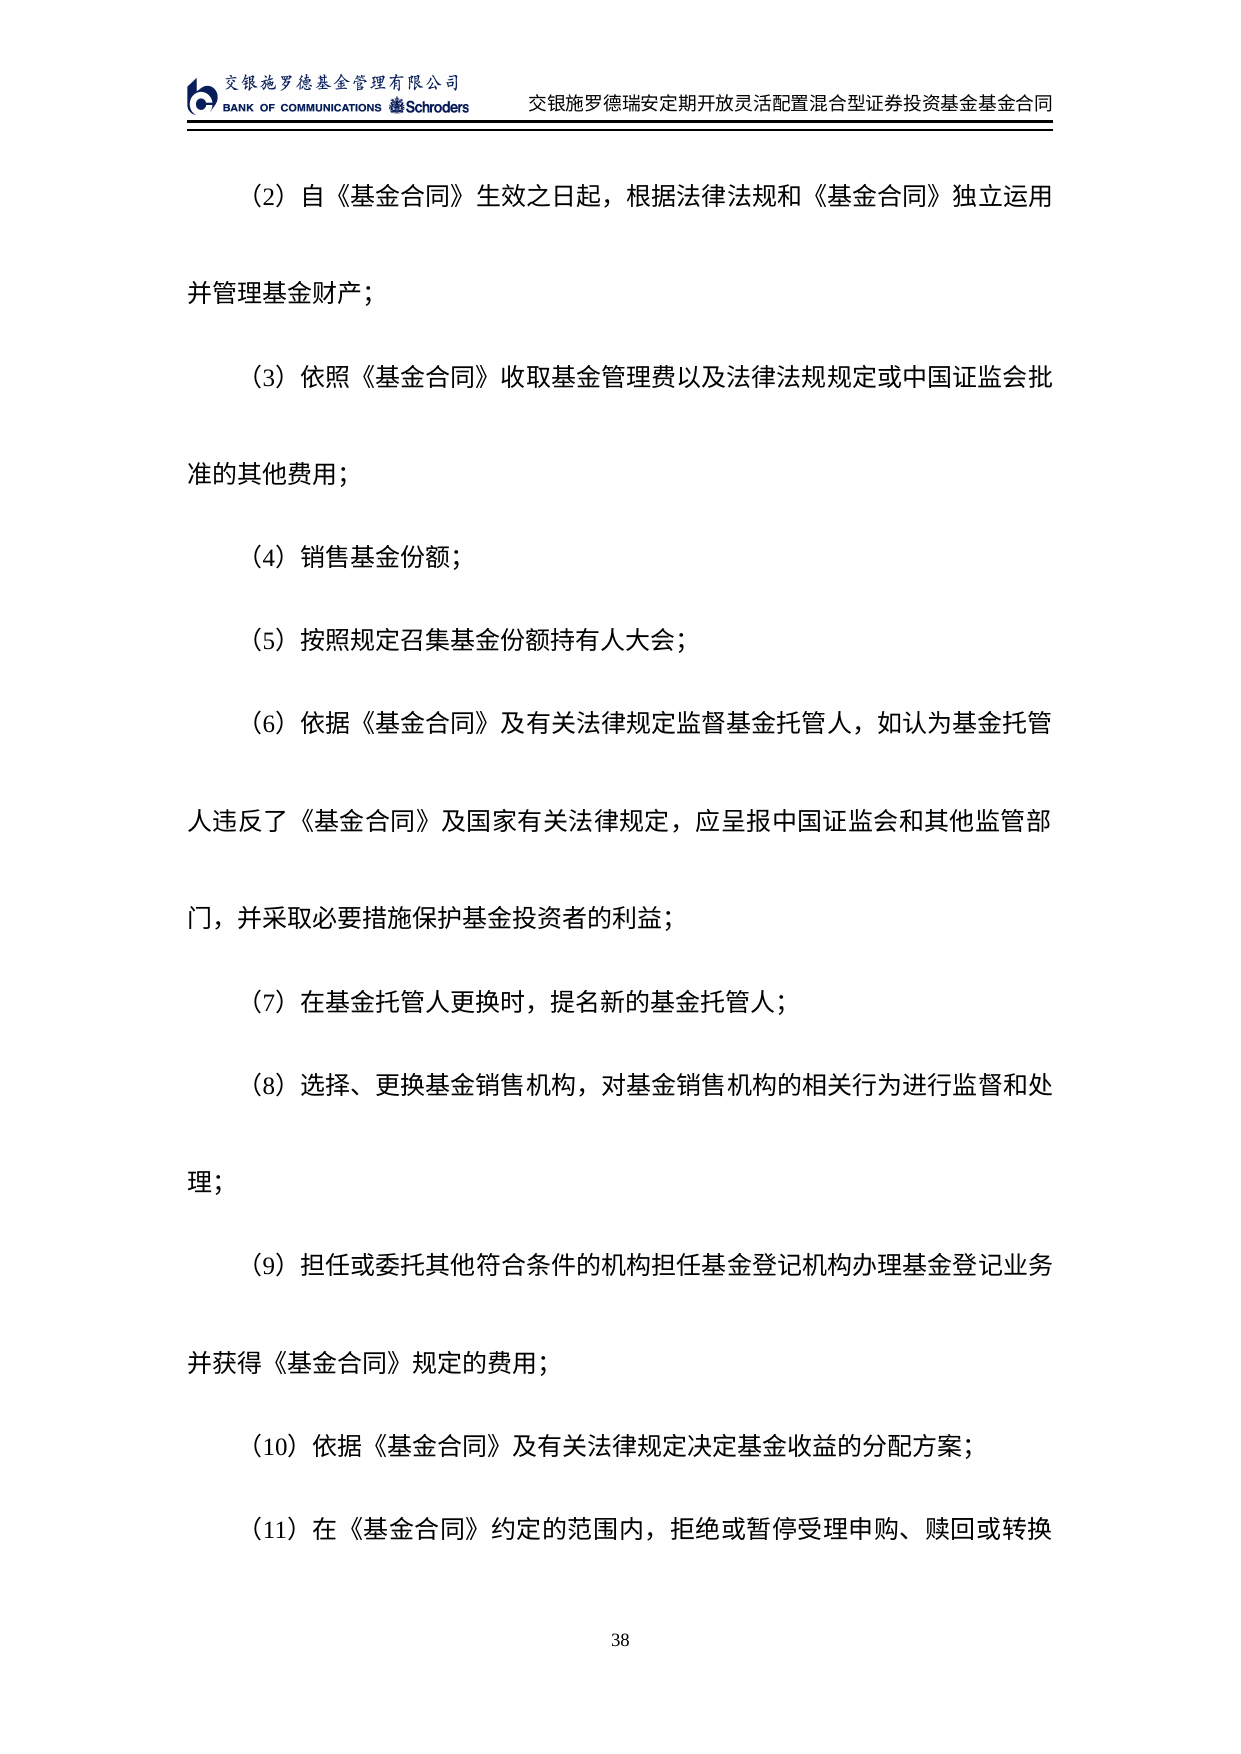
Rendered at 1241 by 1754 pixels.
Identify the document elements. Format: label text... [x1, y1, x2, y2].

text （7）在基金托管人更换时，提名新的基金托管人； [187, 968, 1053, 1033]
text （9）担任或委托其他符合条件的机构担任基金登记机构办理基金登记业务并获得《基金合同》规定的费用； [187, 1231, 1053, 1394]
text （8）选择、更换基金销售机构，对基金销售机构的相关行为进行监督和处理； [187, 1051, 1053, 1213]
picture [187, 74, 469, 115]
text （6）依据《基金合同》及有关法律规定监督基金托管人，如认为基金托管人违反了《基金合同》及国家有关法律规定，应呈报中国证监会和其他监管部门，并采取必要措施保护基金投资者的利益； [187, 689, 1053, 949]
text （4）销售基金份额； [187, 523, 1053, 588]
text （3）依照《基金合同》收取基金管理费以及法律法规规定或中国证监会批准的其他费用； [187, 343, 1053, 505]
text （2）自《基金合同》生效之日起，根据法律法规和《基金合同》独立运用并管理基金财产； [187, 162, 1053, 324]
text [187, 1495, 1053, 1560]
text （5）按照规定召集基金份额持有人大会； [187, 606, 1053, 671]
text （10）依据《基金合同》及有关法律规定决定基金收益的分配方案； [187, 1412, 1053, 1477]
